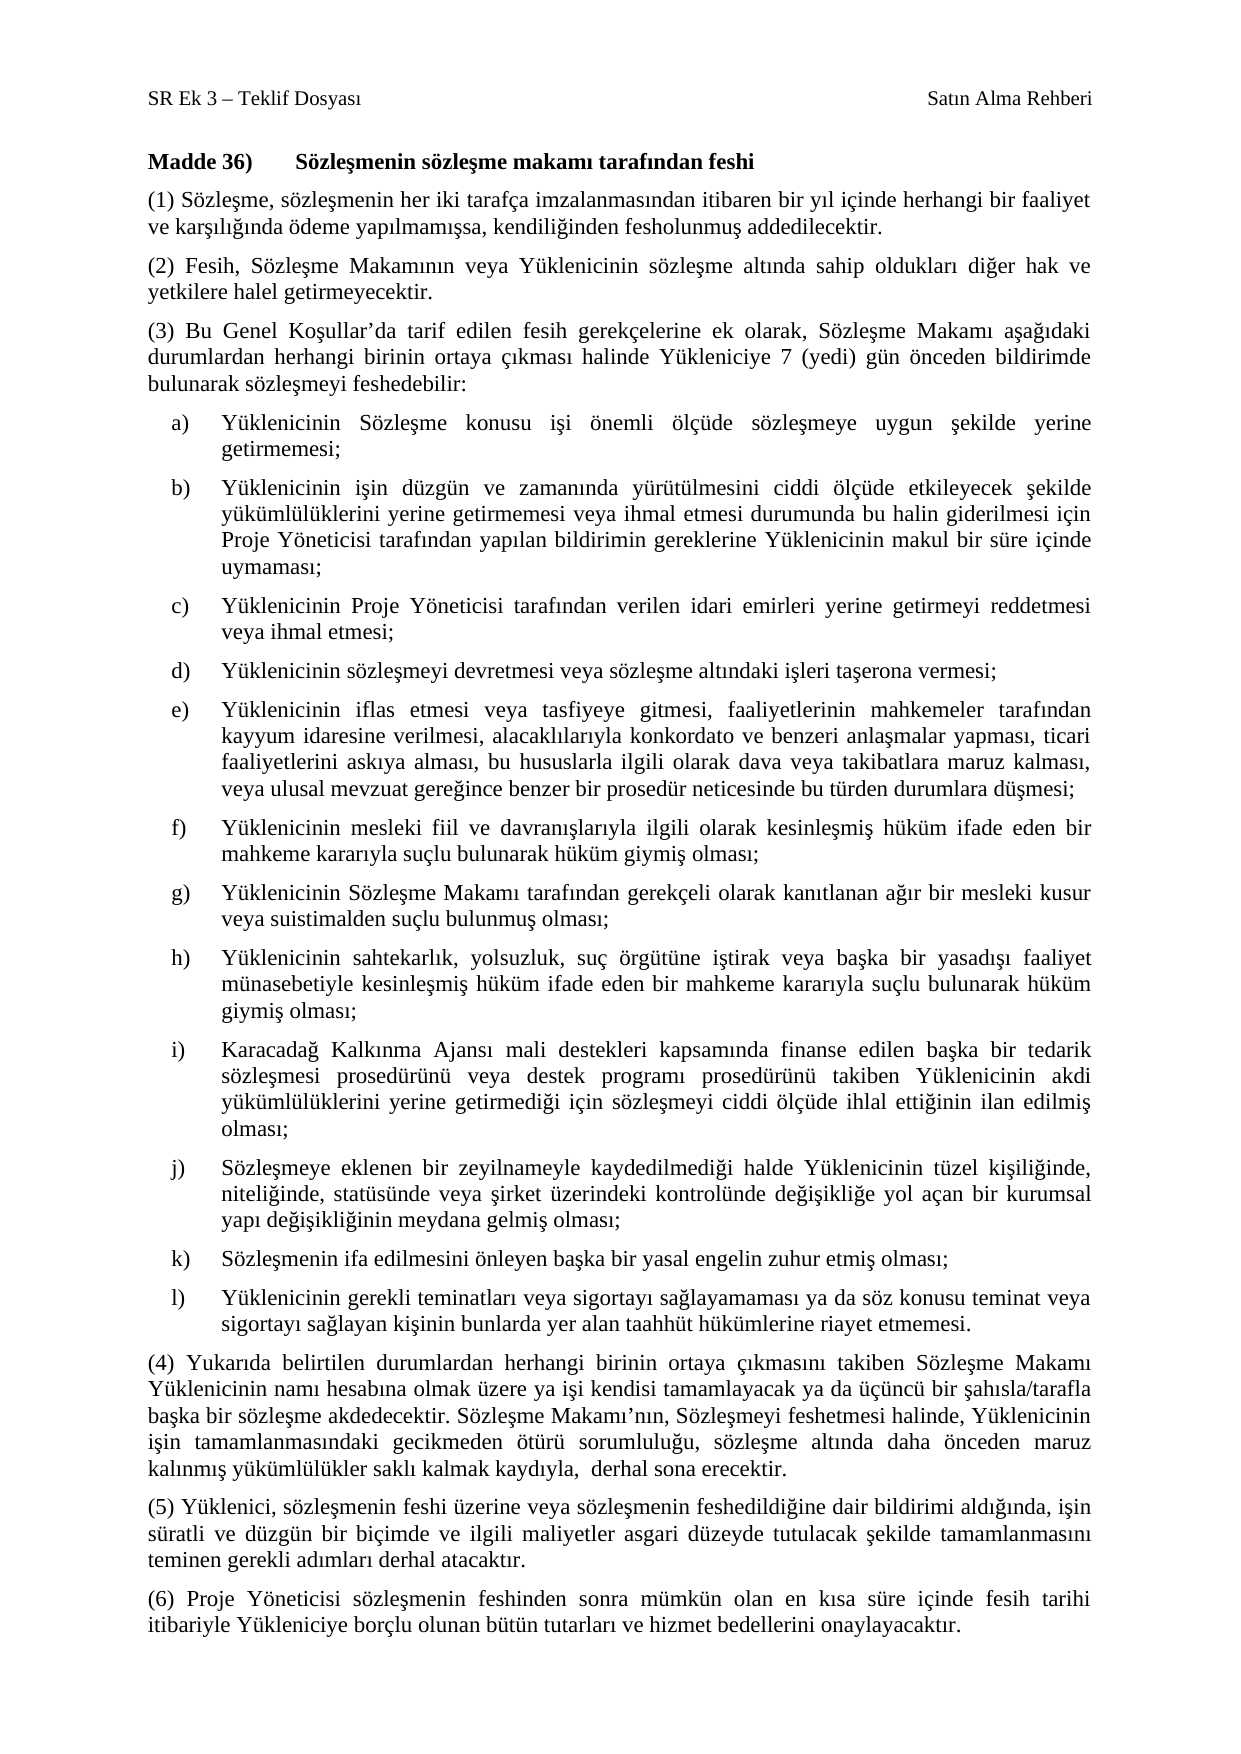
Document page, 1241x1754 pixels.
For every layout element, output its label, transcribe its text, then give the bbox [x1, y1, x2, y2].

list Yüklenicinin gerekli teminatları veya sigortayı sağlayamaması ya da söz konusu teminat veya sigortayı sağlayan kişinin bunlarda yer alan taahhüt hükümlerine riayet etmemesi. [171, 1284, 1093, 1337]
list Yüklenicinin mesleki fiil ve davranışlarıyla ilgili olarak kesinleşmiş hüküm ifade eden bir mahkeme kararıyla suçlu bulunarak hüküm giymiş olması; [171, 814, 1093, 866]
list Yüklenicinin Proje Yöneticisi tarafından verilen idari emirleri yerine getirmeyi reddetmesi veya ihmal etmesi; [171, 592, 1093, 644]
list Yüklenicinin iflas etmesi veya tasfiyeye gitmesi, faaliyetlerinin mahkemeler tarafından kayyum idaresine verilmesi, alacaklılarıyla konkordato ve benzeri anlaşmalar yapması, ticari faaliyetlerini askıya alması, bu hususlarla ilgili olarak dava veya takibatlara maruz kalması, veya ulusal mevzuat gereğince benzer bir prosedür neticesinde bu türden durumlara düşmesi; [171, 696, 1093, 801]
text (2) Fesih, Sözleşme Makamının veya Yüklenicinin sözleşme altında sahip oldukları diğer hak ve yetkilere halel getirmeyecektir. [148, 252, 1093, 304]
list Yüklenicinin sahtekarlık, yolsuzluk, suç örgütüne iştirak veya başka bir yasadışı faaliyet münasebetiyle kesinleşmiş hüküm ifade eden bir mahkeme kararıyla suçlu bulunarak hüküm giymiş olması; [171, 944, 1093, 1023]
list Karacadağ Kalkınma Ajansı mali destekleri kapsamında finanse edilen başka bir tedarik sözleşmesi prosedürünü veya destek programı prosedürünü takiben Yüklenicinin akdi yükümlülüklerini yerine getirmediği için sözleşmeyi ciddi ölçüde ihlal ettiğinin ilan edilmiş olması; [171, 1036, 1093, 1141]
list Yüklenicinin işin düzgün ve zamanında yürütülmesini ciddi ölçüde etkileyecek şekilde yükümlülüklerini yerine getirmemesi veya ihmal etmesi durumunda bu halin giderilmesi için Proje Yöneticisi tarafından yapılan bildirimin gereklerine Yüklenicinin makul bir süre içinde uymaması; [171, 474, 1093, 579]
text (5) Yüklenici, sözleşmenin feshi üzerine veya sözleşmenin feshedildiğine dair bildirimi aldığında, işin süratli ve düzgün bir biçimde ve ilgili maliyetler asgari düzeyde tutulacak şekilde tamamlanmasını teminen gerekli adımları derhal atacaktır. [148, 1493, 1093, 1572]
list Yüklenicinin sözleşmeyi devretmesi veya sözleşme altındaki işleri taşerona vermesi; [171, 657, 1093, 683]
text (3) Bu Genel Koşullar’da tarif edilen fesih gerekçelerine ek olarak, Sözleşme Makamı aşağıdaki durumlardan herhangi birinin ortaya çıkması halinde Yükleniciye 7 (yedi) gün önceden bildirimde bulunarak sözleşmeyi feshedebilir: [148, 317, 1093, 396]
text (1) Sözleşme, sözleşmenin her iki tarafça imzalanmasından itibaren bir yıl içinde herhangi bir faaliyet ve karşılığında ödeme yapılmamışsa, kendiliğinden fesholunmuş addedilecektir. [148, 187, 1093, 239]
text (4) Yukarıda belirtilen durumlardan herhangi birinin ortaya çıkmasını takiben Sözleşme Makamı Yüklenicinin namı hesabına olmak üzere ya işi kendisi tamamlayacak ya da üçüncü bir şahısla/tarafla başka bir sözleşme akdedecektir. Sözleşme Makamı’nın, Sözleşmeyi feshetmesi halinde, Yüklenicinin işin tamamlanmasındaki gecikmeden ötürü sorumluluğu, sözleşme altında daha önceden maruz kalınmış yükümlülükler saklı kalmak kaydıyla, derhal sona erecektir. [148, 1349, 1093, 1481]
list Sözleşmenin sözleşme makamı tarafından feshi [148, 148, 1093, 174]
list Yüklenicinin Sözleşme Makamı tarafından gerekçeli olarak kanıtlanan ağır bir mesleki kusur veya suistimalden suçlu bulunmuş olması; [171, 879, 1093, 932]
list Yüklenicinin Sözleşme konusu işi önemli ölçüde sözleşmeye uygun şekilde yerine getirmemesi; [171, 408, 1093, 461]
list Sözleşmenin ifa edilmesini önleyen başka bir yasal engelin zuhur etmiş olması; [171, 1245, 1093, 1271]
list Sözleşmeye eklenen bir zeyilnameyle kaydedilmediği halde Yüklenicinin tüzel kişiliğinde, niteliğinde, statüsünde veya şirket üzerindeki kontrolünde değişikliğe yol açan bir kurumsal yapı değişikliğinin meydana gelmiş olması; [171, 1153, 1093, 1233]
text (6) Proje Yöneticisi sözleşmenin feshinden sonra mümkün olan en kısa süre içinde fesih tarihi itibariyle Yükleniciye borçlu olunan bütün tutarları ve hizmet bedellerini onaylayacaktır. [148, 1585, 1093, 1638]
